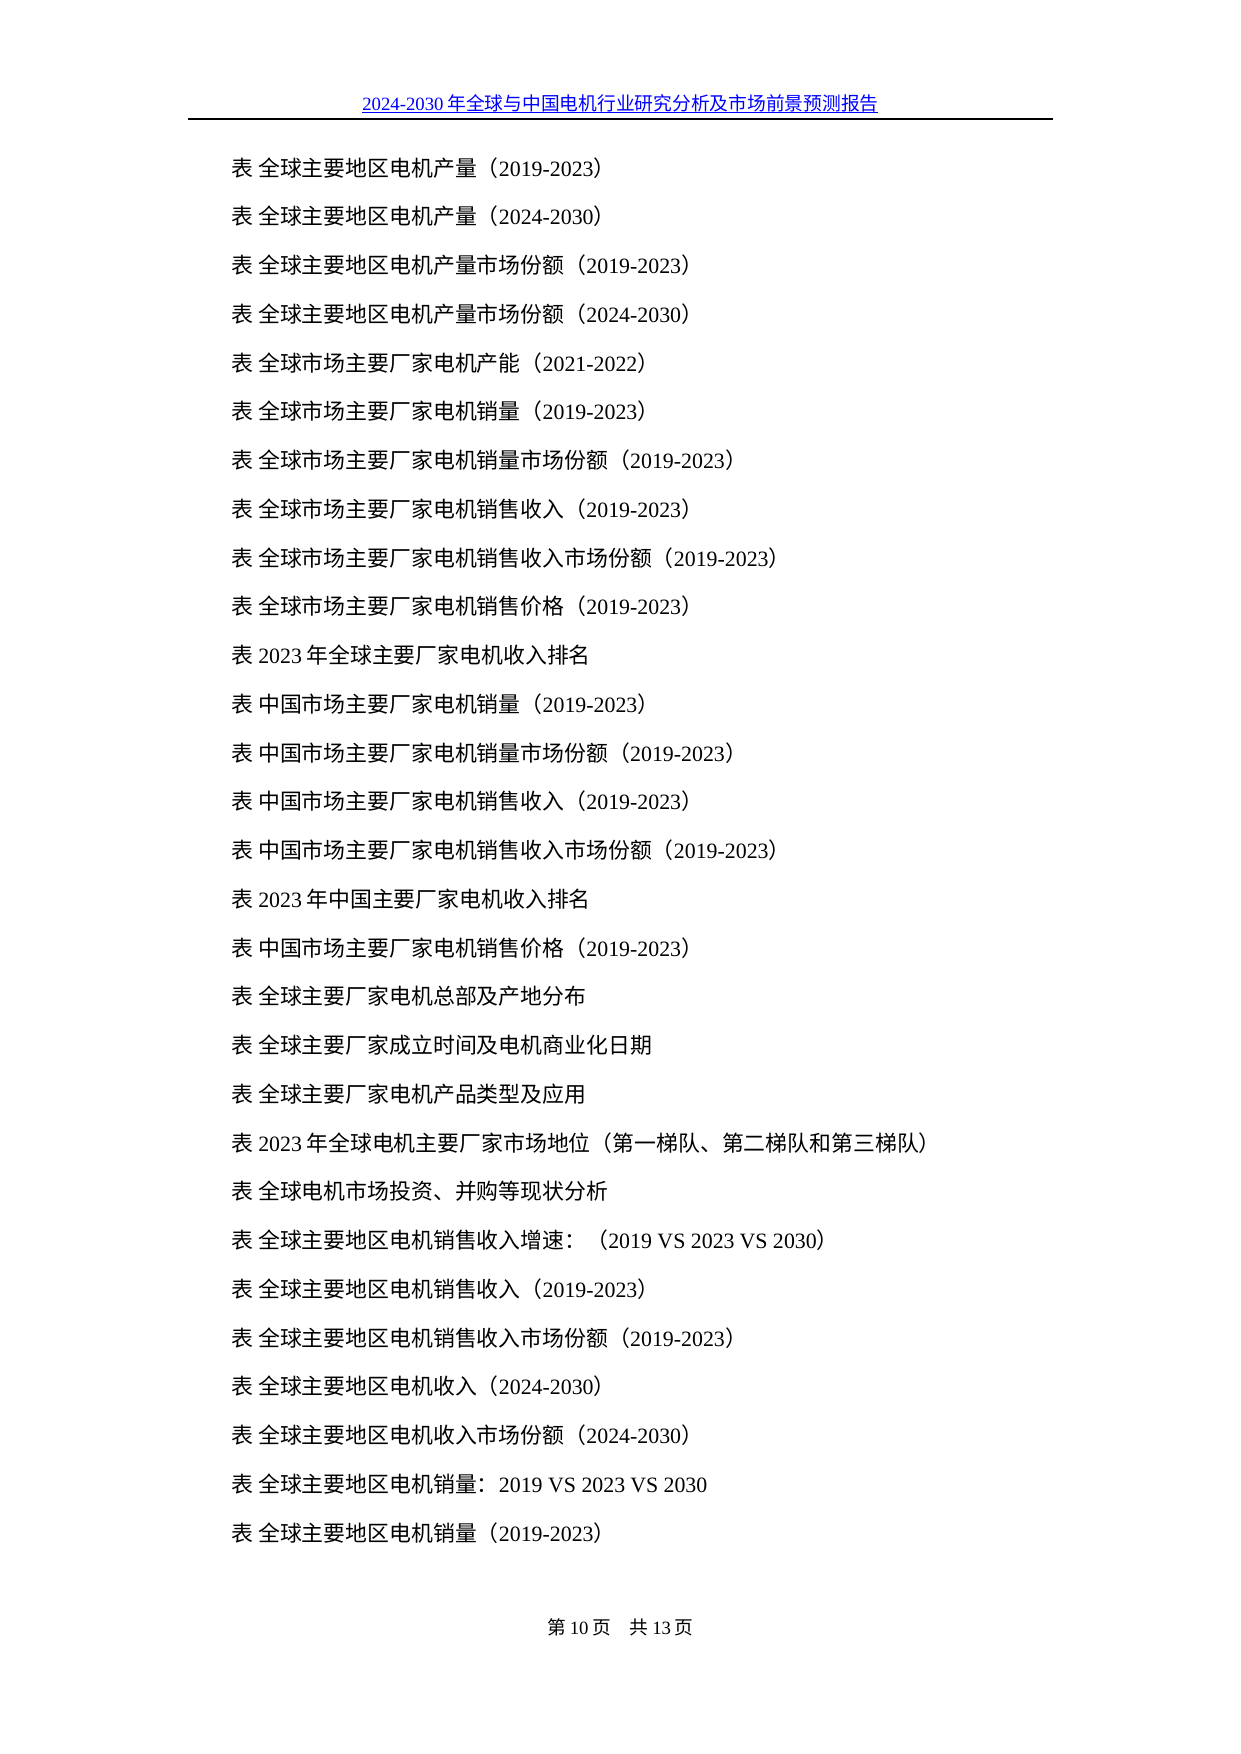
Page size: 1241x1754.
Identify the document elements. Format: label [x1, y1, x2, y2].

text [187, 150, 1053, 1548]
